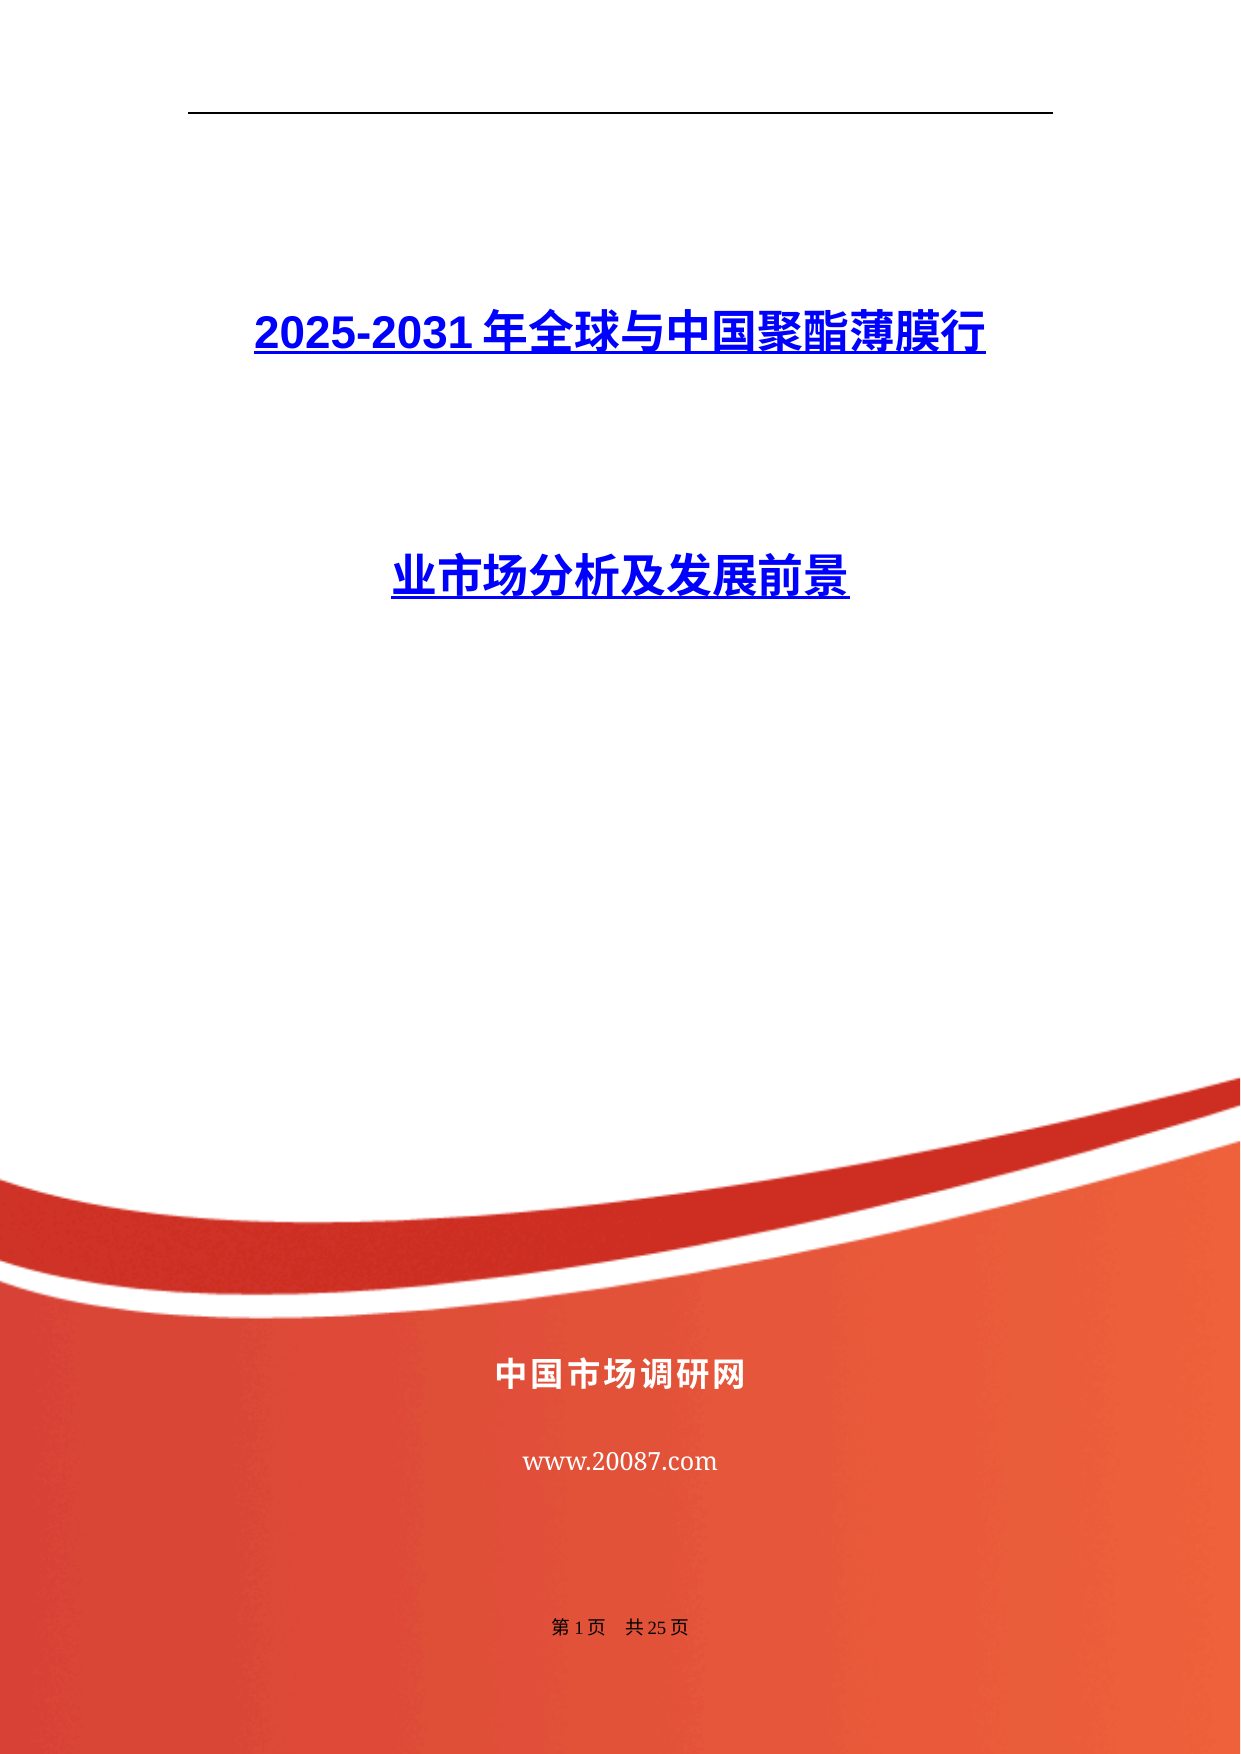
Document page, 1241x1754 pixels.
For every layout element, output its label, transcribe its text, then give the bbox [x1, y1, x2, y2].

subtitle 中国市场调研网 [187, 1339, 1053, 1404]
picture [0, 1006, 1241, 1754]
table_header 2025-2031年全球与中国聚酯薄膜行业市场分析及发展前景 [188, 207, 1053, 773]
text www.20087.com [187, 1428, 1053, 1493]
